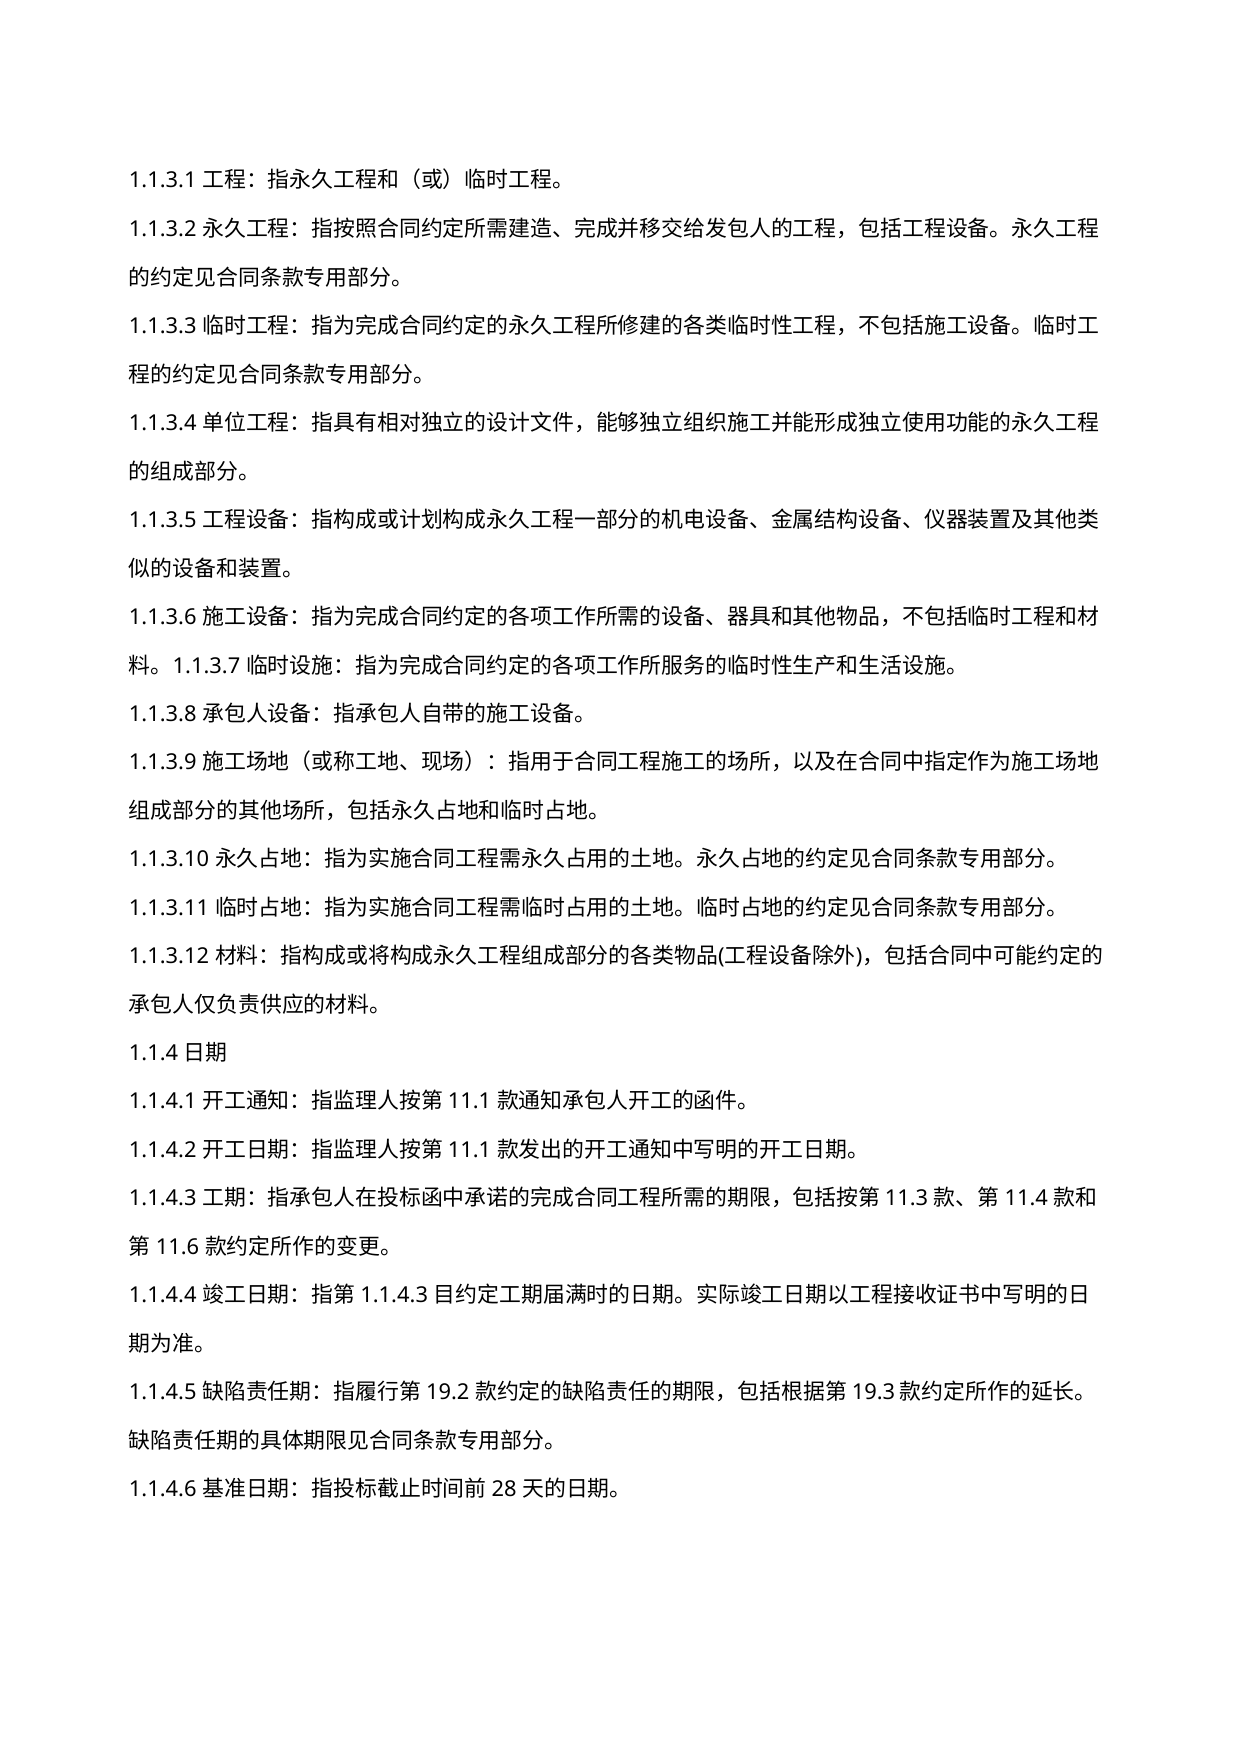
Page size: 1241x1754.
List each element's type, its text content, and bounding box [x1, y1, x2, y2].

text 1.1.3.2 永久工程：指按照合同约定所需建造、完成并移交给发包人的工程，包括工程设备。永久工程的约定见合同条款专用部分。 [129, 210, 1111, 292]
text 1.1.4.5 缺陷责任期：指履行第 19.2 款约定的缺陷责任的期限，包括根据第 19.3款约定所作的延长。缺陷责任期的具体期限见合同条款专用部分。 [129, 1374, 1111, 1455]
text 1.1.4.6 基准日期：指投标截止时间前 28 天的日期。 [129, 1471, 1111, 1504]
text 1.1.3.12 材料：指构成或将构成永久工程组成部分的各类物品(工程设备除外)，包括合同中可能约定的承包人仅负责供应的材料。 [129, 938, 1111, 1019]
text 1.1.3.6 施工设备：指为完成合同约定的各项工作所需的设备、器具和其他物品，不包括临时工程和材料。1.1.3.7 临时设施：指为完成合同约定的各项工作所服务的临时性生产和生活设施。 [129, 599, 1111, 680]
text 1.1.3.8 承包人设备：指承包人自带的施工设备。 [129, 696, 1111, 728]
text 1.1.4.4 竣工日期：指第 1.1.4.3 目约定工期届满时的日期。实际竣工日期以工程接收证书中写明的日期为准。 [129, 1277, 1111, 1358]
text 1.1.4.2 开工日期：指监理人按第 11.1 款发出的开工通知中写明的开工日期。 [129, 1132, 1111, 1164]
text 1.1.4 日期 [129, 1035, 1111, 1067]
text 1.1.3.10 永久占地：指为实施合同工程需永久占用的土地。永久占地的约定见合同条款专用部分。 [129, 841, 1111, 874]
text 1.1.3.3 临时工程：指为完成合同约定的永久工程所修建的各类临时性工程，不包括施工设备。临时工程的约定见合同条款专用部分。 [129, 307, 1111, 389]
text 1.1.3.1 工程：指永久工程和（或）临时工程。 [129, 162, 1111, 194]
text 1.1.4.1 开工通知：指监理人按第 11.1 款通知承包人开工的函件。 [129, 1083, 1111, 1116]
text 1.1.3.4 单位工程：指具有相对独立的设计文件，能够独立组织施工并能形成独立使用功能的永久工程的组成部分。 [129, 404, 1111, 486]
text 1.1.4.3 工期：指承包人在投标函中承诺的完成合同工程所需的期限，包括按第11.3 款、第 11.4 款和第 11.6 款约定所作的变更。 [129, 1180, 1111, 1261]
text 1.1.3.11 临时占地：指为实施合同工程需临时占用的土地。临时占地的约定见合同条款专用部分。 [129, 889, 1111, 922]
text 1.1.3.9 施工场地（或称工地、现场）：指用于合同工程施工的场所，以及在合同中指定作为施工场地组成部分的其他场所，包括永久占地和临时占地。 [129, 744, 1111, 825]
text 1.1.3.5 工程设备：指构成或计划构成永久工程一部分的机电设备、金属结构设备、仪器装置及其他类似的设备和装置。 [129, 502, 1111, 583]
